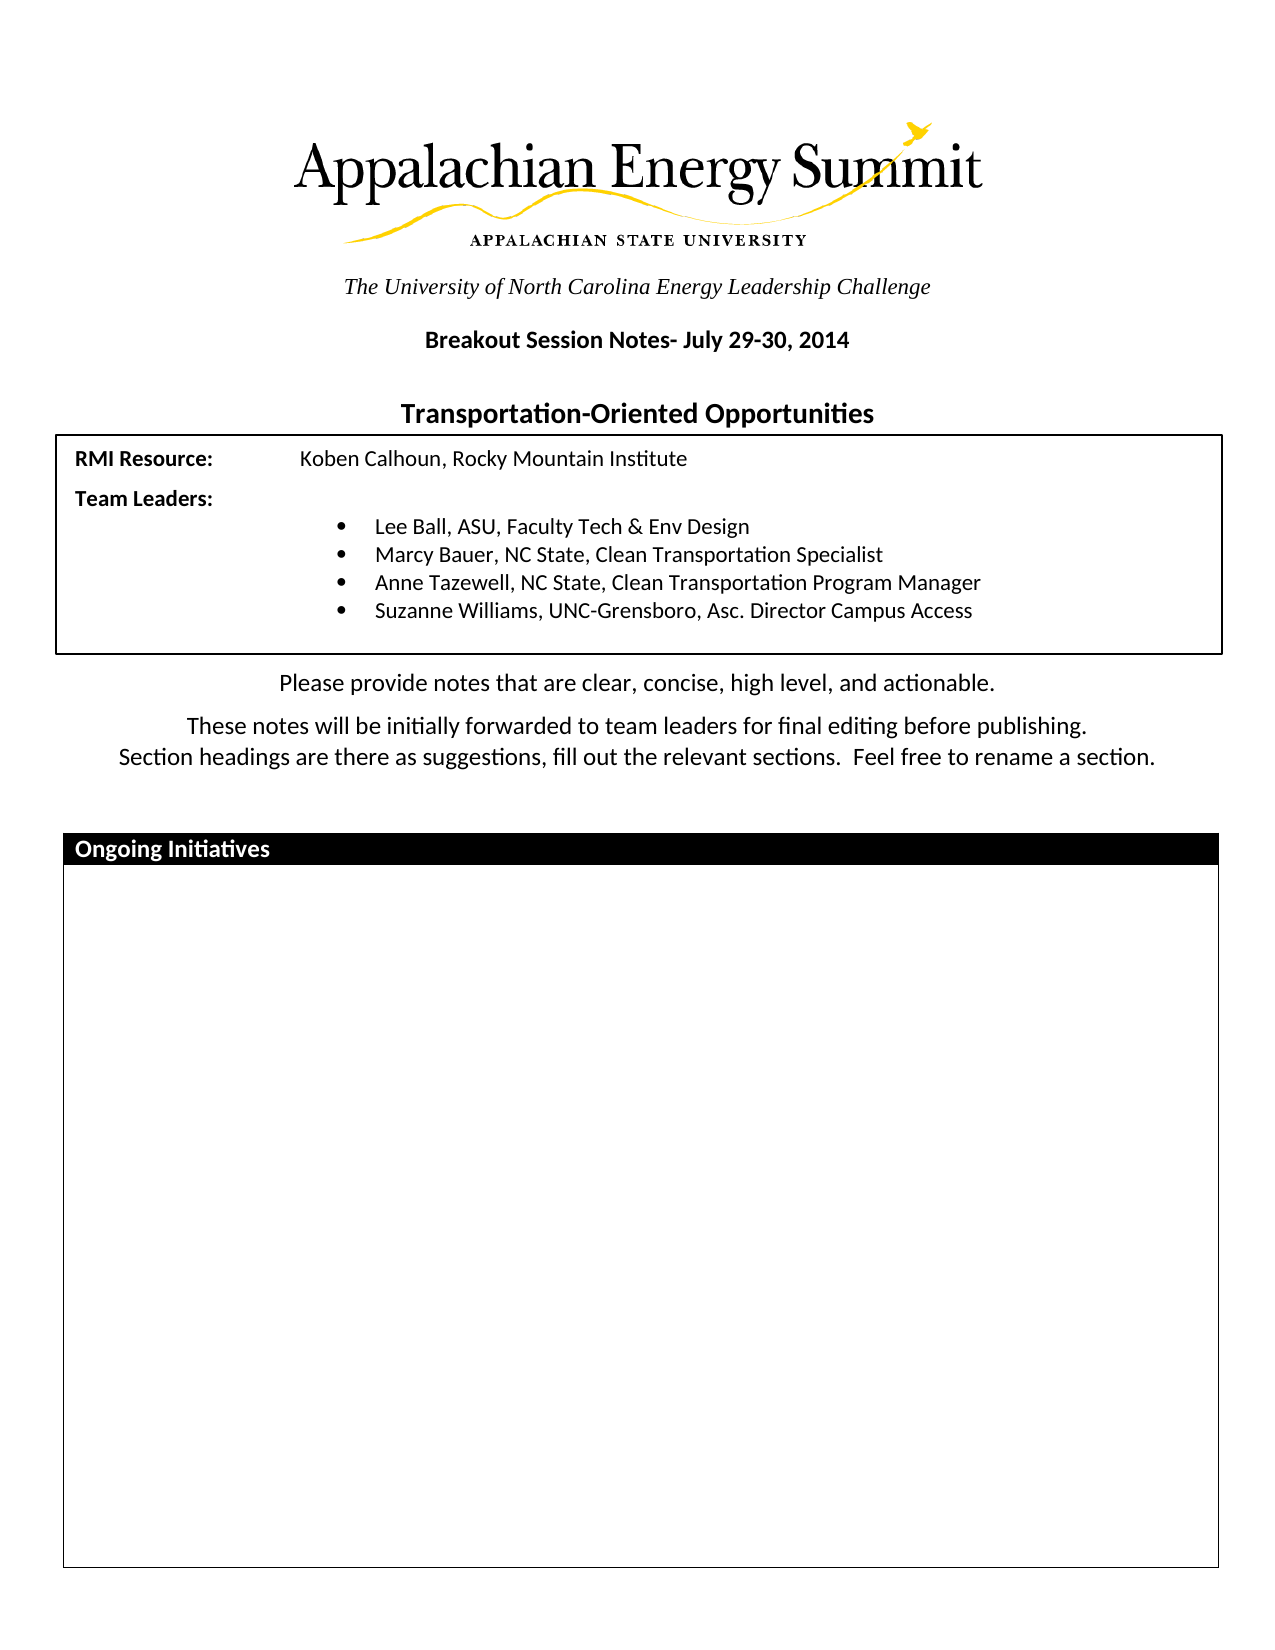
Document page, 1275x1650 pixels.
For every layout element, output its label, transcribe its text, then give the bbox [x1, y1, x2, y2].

table_header Ongoing Initiatives [64, 834, 1218, 864]
text Transportation-Oriented Opportunities [75, 396, 1200, 431]
text RMI Resource: Koben Calhoun, Rocky Mountain Institute [75, 444, 1200, 472]
text Section headings are there as suggestions, fill out the relevant sections. Feel free to rename a section. [75, 741, 1200, 771]
list Marcy Bauer, NC State, Clean Transportation Specialist [337, 540, 1200, 568]
text These notes will be initially forwarded to team leaders for final editing before publishing. [75, 710, 1200, 741]
text Please provide notes that are clear, concise, high level, and actionable. [75, 667, 1200, 698]
list Anne Tazewell, NC State, Clean Transportation Program Manager [337, 568, 1200, 596]
picture [183, 75, 1092, 249]
text The University of North Carolina Energy Leadership Challenge [75, 273, 1200, 300]
table_cell [64, 865, 1218, 1567]
list Suzanne Williams, UNC-Grensboro, Asc. Director Campus Access [337, 596, 1200, 624]
list Lee Ball, ASU, Faculty Tech & Env Design [337, 512, 1200, 540]
text Team Leaders: [75, 484, 1200, 512]
text Breakout Session Notes- July 29-30, 2014 [75, 324, 1200, 355]
